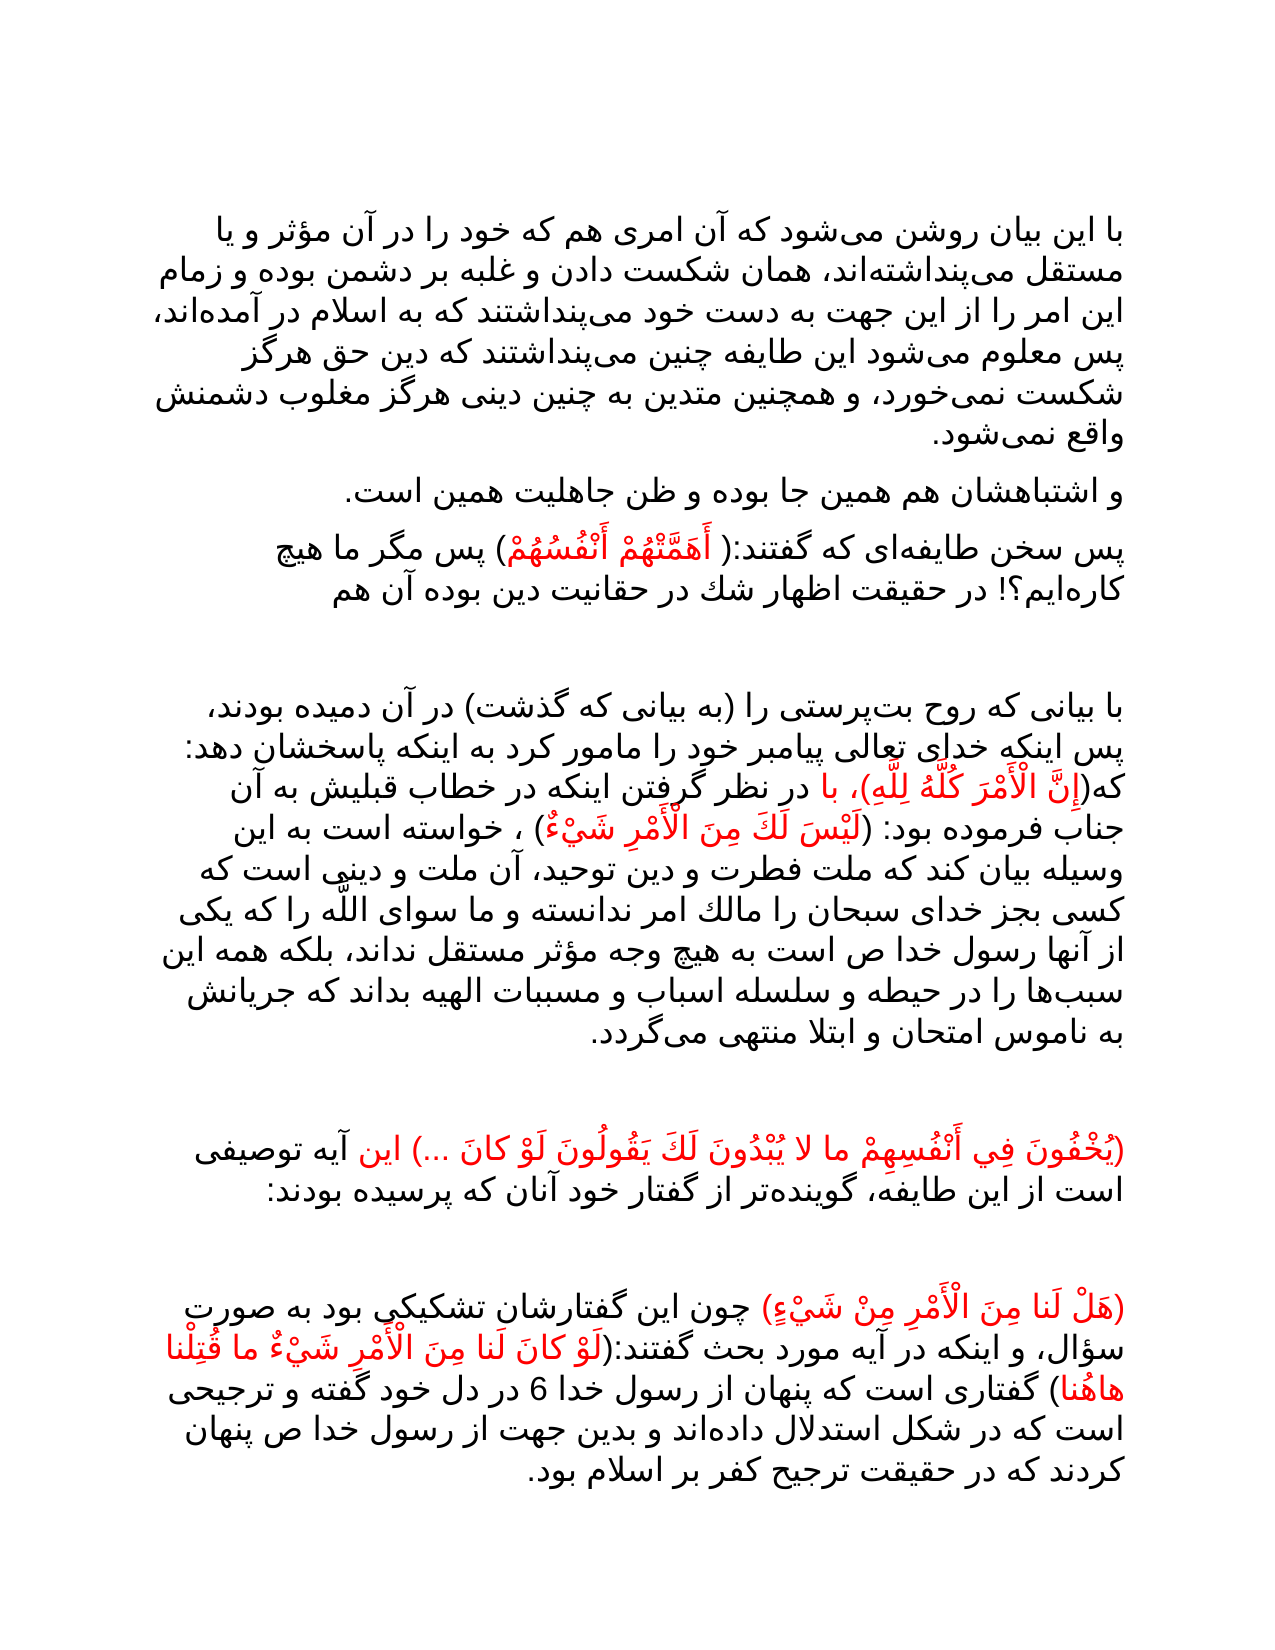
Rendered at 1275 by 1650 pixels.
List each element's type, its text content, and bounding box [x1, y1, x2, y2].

text با بيانى كه روح بت‌پرستى را (به بيانى كه گذشت) در آن دميده بودند، پس اينكه خداى تعالى پيامبر خود را مامور كرد به اينكه پاسخشان دهد: كه‌(إِنَّ الْأَمْرَ كُلَّهُ لِلَّهِ)، با در نظر گرفتن اينكه در خطاب قبليش به آن جناب فرموده بود: (لَيْسَ لَكَ مِنَ الْأَمْرِ شَيْ‌ءٌ) ، خواسته است به اين وسيله بيان كند كه ملت فطرت و دين توحيد، آن ملت و دينى است كه كسى بجز خداى سبحان را مالك امر ندانسته و ما سواى اللَّه را كه يكى از آنها رسول خدا ص است به هيچ وجه مؤثر مستقل نداند، بلكه همه اين سبب‌ها را در حيطه و سلسله اسباب و مسببات الهيه بداند كه جريانش به ناموس امتحان و ابتلا منتهى مى‌گردد. [150, 686, 1125, 1050]
text پس سخن طايفه‌اى كه گفتند:( أَهَمَّتْهُمْ أَنْفُسُهُمْ‌) پس مگر ما هيچ كاره‌ايم؟! در حقيقت اظهار شك در حقانيت دين بوده آن هم‌ [150, 528, 1125, 607]
text با اين بيان روشن مى‌شود كه آن امرى هم كه خود را در آن مؤثر و يا مستقل مى‌پنداشته‌اند، همان شكست دادن و غلبه بر دشمن بوده و زمام اين امر را از اين جهت به دست خود مى‌پنداشتند كه به اسلام در آمده‌اند، پس معلوم مى‌شود اين طايفه چنين مى‌پنداشتند كه دين حق هرگز شكست نمى‌خورد، و همچنين متدين به چنين دينى هرگز مغلوب دشمنش واقع نمى‌شود. [150, 210, 1125, 452]
text و اشتباهشان هم همين جا بوده و ظن جاهليت همين است. [150, 471, 1125, 509]
text (هَلْ لَنا مِنَ الْأَمْرِ مِنْ شَيْ‌ءٍ) چون اين گفتارشان تشكيكى بود به صورت سؤال، و اينكه در آيه مورد بحث گفتند:(لَوْ كانَ لَنا مِنَ الْأَمْرِ شَيْ‌ءٌ ما قُتِلْنا هاهُنا) گفتارى است كه پنهان از رسول خدا 6 در دل خود گفته و ترجيحى است كه در شكل استدلال داده‌اند و بدين جهت از رسول خدا ص پنهان كردند كه در حقيقت ترجيح كفر بر اسلام بود. [150, 1287, 1125, 1488]
text (يُخْفُونَ فِي أَنْفُسِهِمْ ما لا يُبْدُونَ لَكَ يَقُولُونَ لَوْ كانَ ...) اين آيه توصيفى است از اين طايفه، گوينده‌تر از گفتار خود آنان كه پرسيده بودند: [150, 1129, 1125, 1208]
